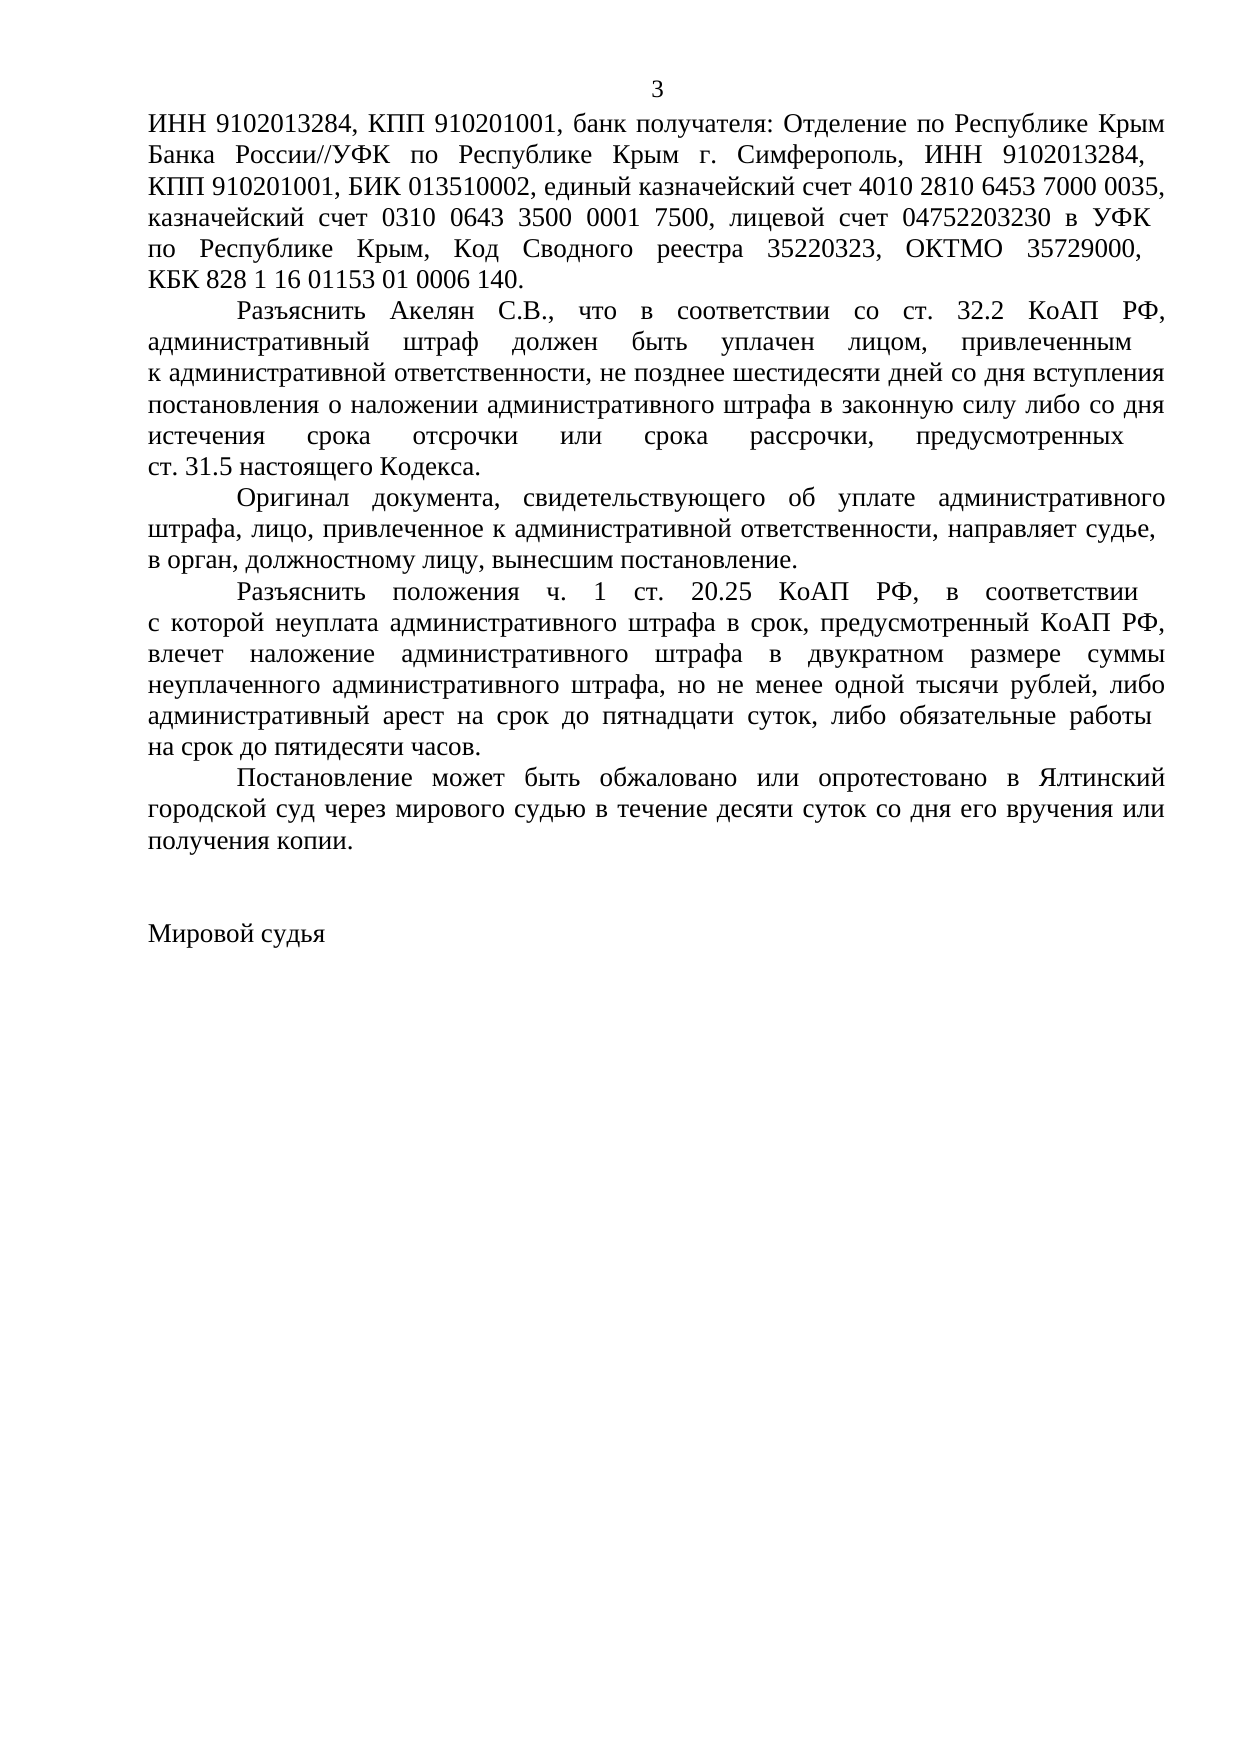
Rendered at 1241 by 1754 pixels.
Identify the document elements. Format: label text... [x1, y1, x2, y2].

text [148, 107, 1167, 294]
text Разъяснить Акелян С.В., что в соответствии со ст. 32.2 КоАП РФ, административный штраф должен быть уплачен лицом, привлеченным к административной ответственности, не позднее шестидесяти дней со дня вступления постановления о наложении административного штрафа в законную силу либо со дня истечения срока отсрочки или срока рассрочки, предусмотренных ст. 31.5 настоящего Кодекса. [148, 294, 1167, 481]
text Оригинал документа, свидетельствующего об уплате административного штрафа, лицо, привлеченное к административной ответственности, направляет судье, в орган, должностному лицу, вынесшим постановление. [148, 481, 1167, 574]
text Мировой судья [148, 917, 1167, 948]
text Постановление может быть обжаловано или опротестовано в Ялтинский городской суд через мирового судью в течение десяти суток со дня его вручения или получения копии. [148, 761, 1167, 855]
text Разъяснить положения ч. 1 ст. 20.25 КоАП РФ, в соответствии с которой неуплата административного штрафа в срок, предусмотренный КоАП РФ, влечет наложение административного штрафа в двукратном размере суммы неуплаченного административного штрафа, но не менее одной тысячи рублей, либо административный арест на срок до пятнадцати суток, либо обязательные работы на срок до пятидесяти часов. [148, 574, 1167, 761]
